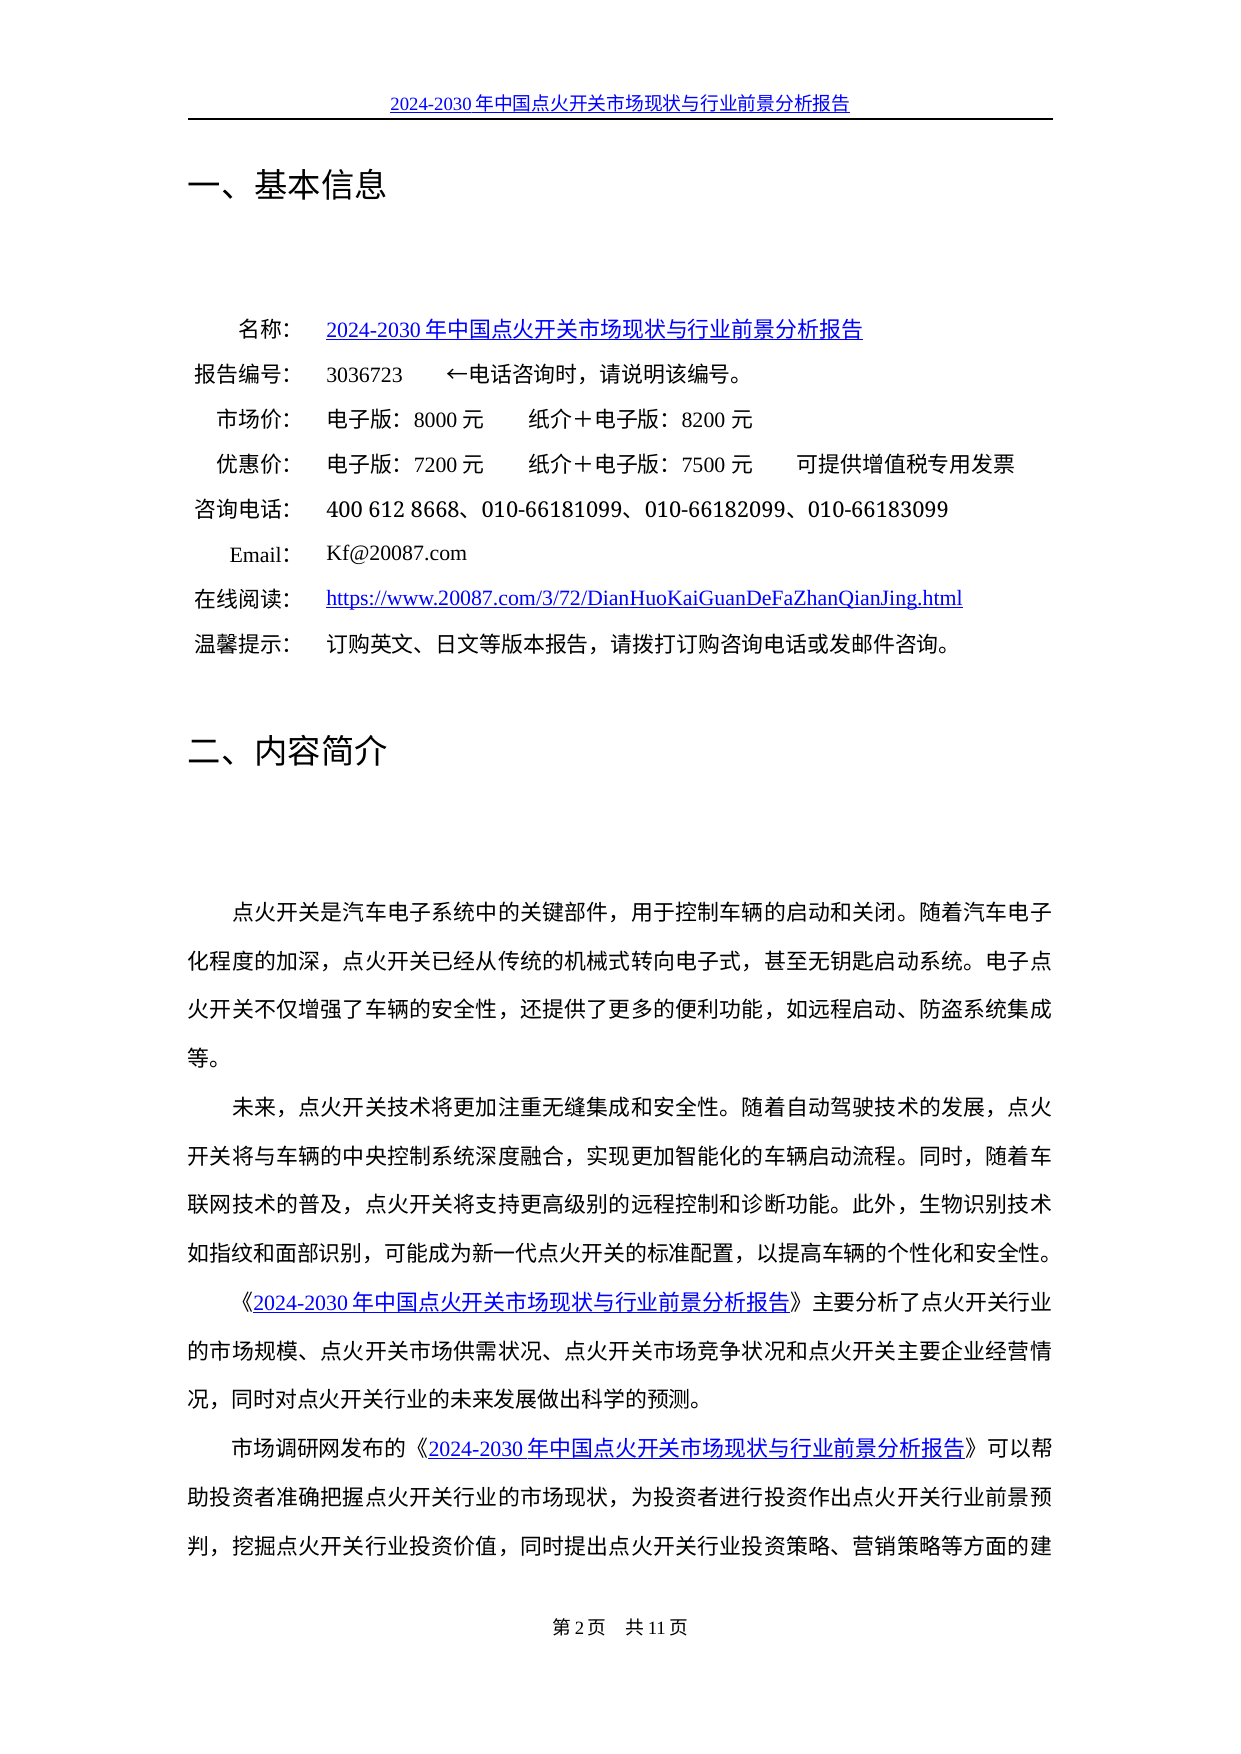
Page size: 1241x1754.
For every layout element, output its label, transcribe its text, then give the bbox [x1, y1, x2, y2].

table_cell 市场价： [167, 402, 315, 447]
table_cell 订购英文、日文等版本报告，请拨打订购咨询电话或发邮件咨询。 [315, 627, 1073, 672]
table_cell 报告编号： [167, 357, 315, 402]
table_cell 400 612 8668、010-66181099、010-66182099、010-66183099 [315, 492, 1073, 537]
title 二、内容简介 [187, 717, 1053, 782]
table_cell 电子版：7200 元 纸介＋电子版：7500 元 可提供增值税专用发票 [315, 447, 1073, 492]
table_cell 3036723 ←电话咨询时，请说明该编号。 [315, 357, 1073, 402]
title 一、基本信息 [187, 150, 1053, 215]
table_cell 电子版：8000 元 纸介＋电子版：8200 元 [315, 402, 1073, 447]
table_header 2024-2030年中国点火开关市场现状与行业前景分析报告 [315, 312, 1073, 357]
table_header 名称： [167, 312, 315, 357]
table_cell 优惠价： [167, 447, 315, 492]
table_cell [315, 582, 1073, 627]
table_cell 温馨提示： [167, 627, 315, 672]
table_cell 在线阅读： [167, 582, 315, 627]
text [187, 894, 1053, 1561]
table_cell 咨询电话： [167, 492, 315, 537]
table_cell Kf@20087.com [315, 537, 1073, 582]
table_cell Email： [167, 537, 315, 582]
